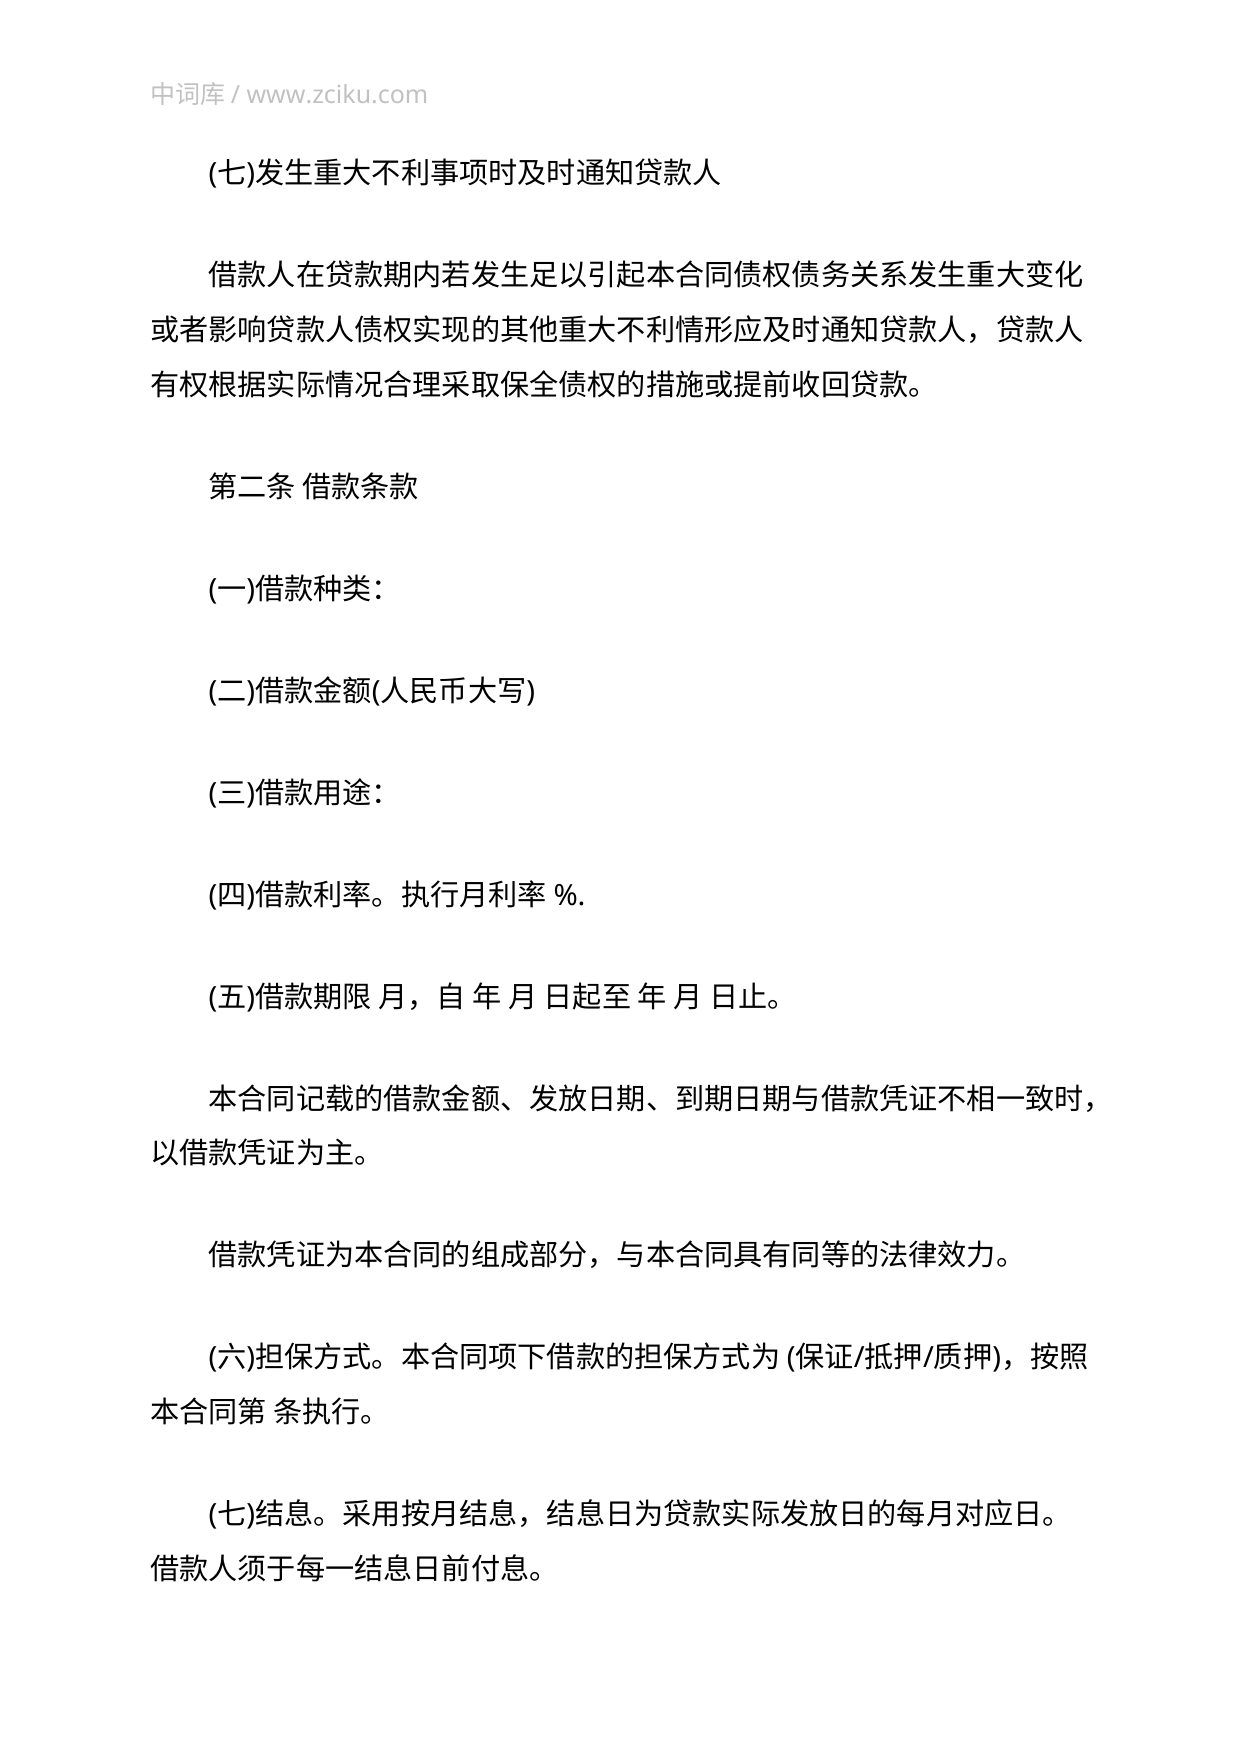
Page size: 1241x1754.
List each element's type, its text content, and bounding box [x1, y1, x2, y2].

text (三)借款用途： [150, 769, 1090, 812]
text 第二条 借款条款 [150, 463, 1090, 506]
text 借款凭证为本合同的组成部分，与本合同具有同等的法律效力。 [150, 1232, 1090, 1274]
text (二)借款金额(人民币大写) [150, 667, 1090, 710]
text (一)借款种类： [150, 565, 1090, 608]
text (七)结息。采用按月结息，结息日为贷款实际发放日的每月对应日。借款人须于每一结息日前付息。 [150, 1490, 1090, 1588]
text 本合同记载的借款金额、发放日期、到期日期与借款凭证不相一致时，以借款凭证为主。 [150, 1075, 1090, 1172]
text (七)发生重大不利事项时及时通知贷款人 [150, 150, 1090, 192]
text 借款人在贷款期内若发生足以引起本合同债权债务关系发生重大变化或者影响贷款人债权实现的其他重大不利情形应及时通知贷款人，贷款人有权根据实际情况合理采取保全债权的措施或提前收回贷款。 [150, 252, 1090, 404]
text (五)借款期限 月，自 年 月 日起至 年 月 日止。 [150, 973, 1090, 1016]
text (六)担保方式。本合同项下借款的担保方式为 (保证/抵押/质押)，按照本合同第 条执行。 [150, 1334, 1090, 1431]
text (四)借款利率。执行月利率 %. [150, 871, 1090, 914]
